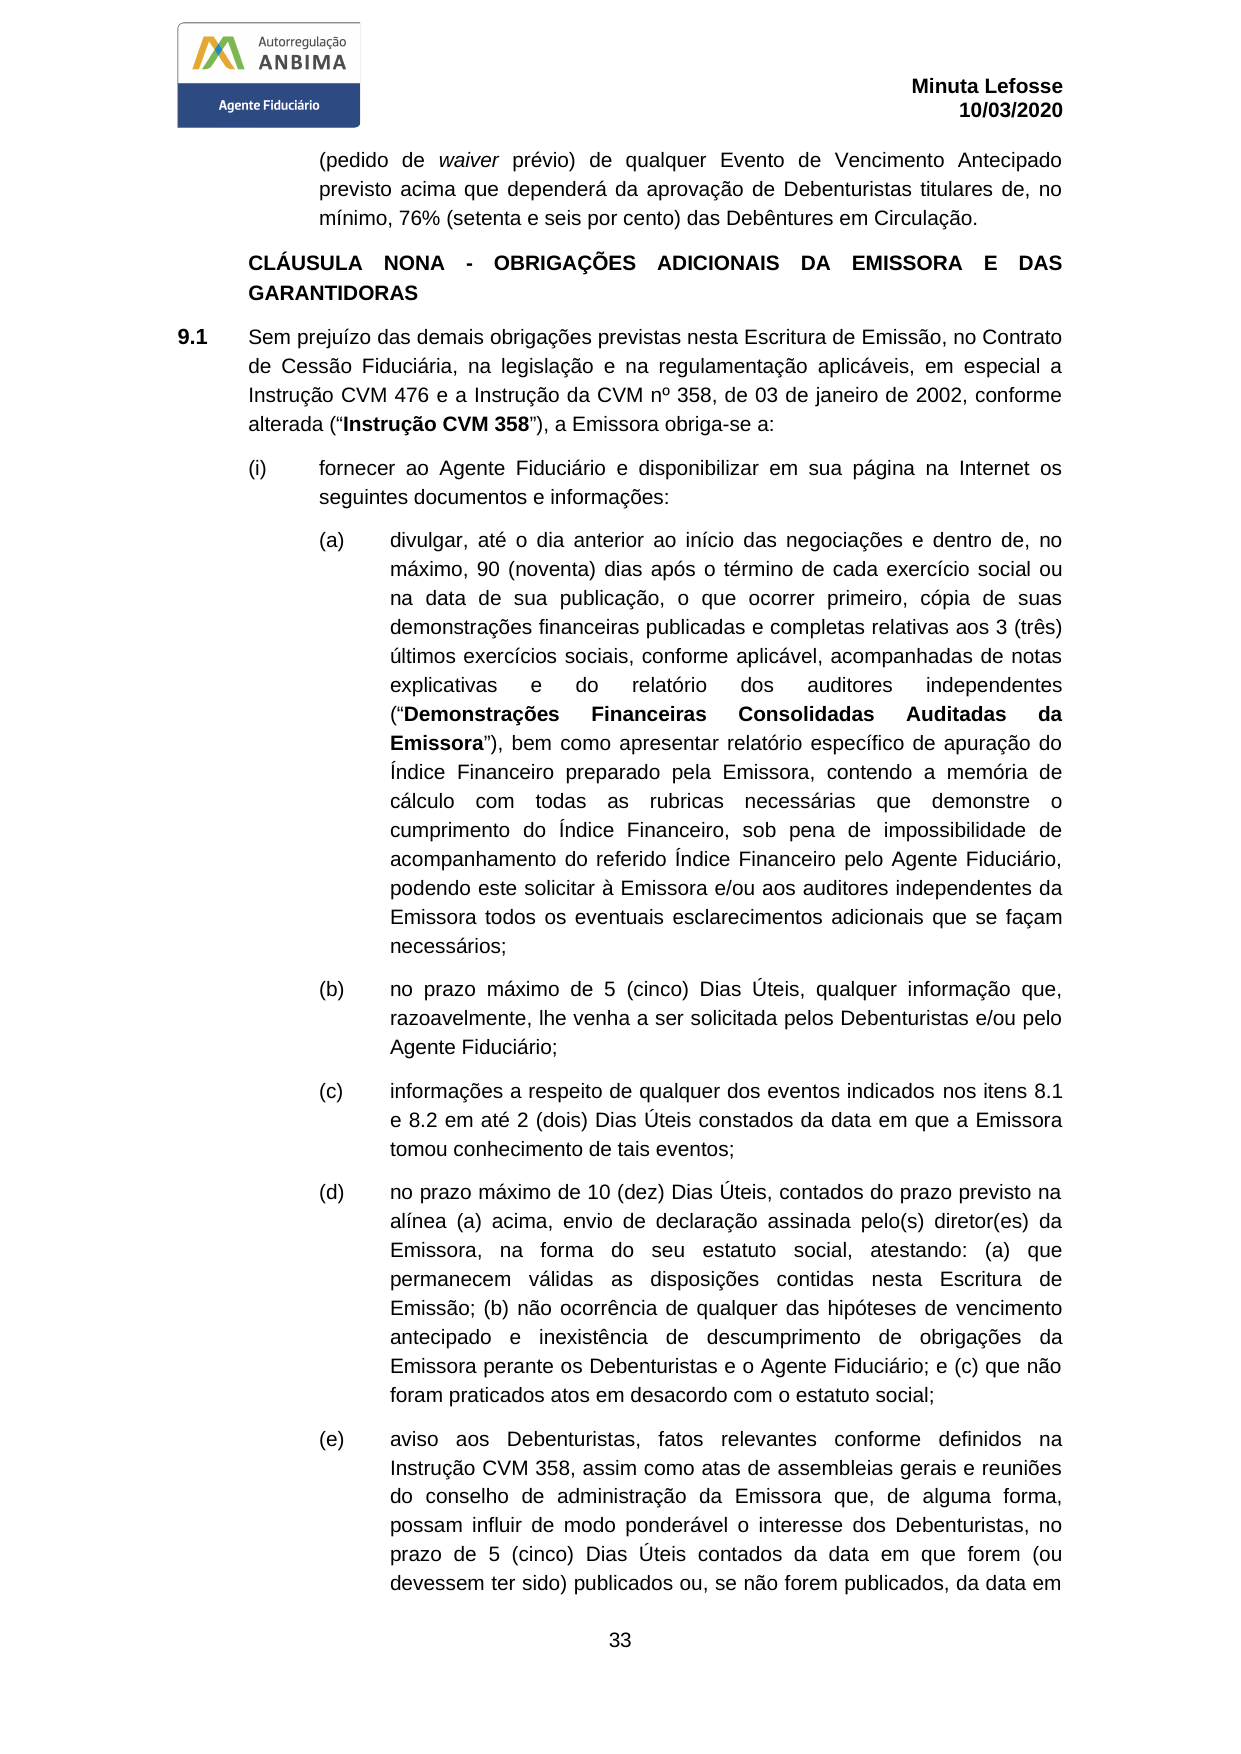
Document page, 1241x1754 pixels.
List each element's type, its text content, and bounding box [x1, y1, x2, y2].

text informações a respeito de qualquer dos eventos indicados nos itens 8.1 e 8.2 em até 2 (dois) Dias Úteis constados da data em que a Emissora tomou conhecimento de tais eventos; [319, 1079, 1063, 1161]
text CLÁUSULA NONA - OBRIGAÇÕES ADICIONAIS DA EMISSORA E DAS GARANTIDORAS [177, 249, 1063, 304]
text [319, 1426, 1063, 1595]
text fornecer ao Agente Fiduciário e disponibilizar em sua página na Internet os seguintes documentos e informações: [248, 456, 1063, 509]
text divulgar, até o dia anterior ao início das negociações e dentro de, no máximo, 90 (noventa) dias após o término de cada exercício social ou na data de sua publicação, o que ocorrer primeiro, cópia de suas demonstrações financeiras publicadas e completas relativas aos 3 (três) últimos exercícios sociais, conforme aplicável, acompanhadas de notas explicativas e do relatório dos auditores independentes (“Demonstrações Financeiras Consolidadas Auditadas da Emissora”), bem como apresentar relatório específico de apuração do Índice Financeiro preparado pela Emissora, contendo a memória de cálculo com todas as rubricas necessárias que demonstre o cumprimento do Índice Financeiro, sob pena de impossibilidade de acompanhamento do referido Índice Financeiro pelo Agente Fiduciário, podendo este solicitar à Emissora e/ou aos auditores independentes da Emissora todos os eventuais esclarecimentos adicionais que se façam necessários; [319, 528, 1063, 958]
text Sem prejuízo das demais obrigações previstas nesta Escritura de Emissão, no Contrato de Cessão Fiduciária, na legislação e na regulamentação aplicáveis, em especial a Instrução CVM 476 e a Instrução da CVM nº 358, de 03 de janeiro de 2002, conforme alterada (“Instrução CVM 358”), a Emissora obriga-se a: [177, 324, 1063, 436]
text no prazo máximo de 5 (cinco) Dias Úteis, qualquer informação que, razoavelmente, lhe venha a ser solicitada pelos Debenturistas e/ou pelo Agente Fiduciário; [319, 977, 1063, 1059]
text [248, 148, 1063, 229]
picture [177, 22, 361, 128]
text no prazo máximo de 10 (dez) Dias Úteis, contados do prazo previsto na alínea (a) acima, envio de declaração assinada pelo(s) diretor(es) da Emissora, na forma do seu estatuto social, atestando: (a) que permanecem válidas as disposições contidas nesta Escritura de Emissão; (b) não ocorrência de qualquer das hipóteses de vencimento antecipado e inexistência de descumprimento de obrigações da Emissora perante os Debenturistas e o Agente Fiduciário; e (c) que não foram praticados atos em desacordo com o estatuto social; [319, 1180, 1063, 1407]
